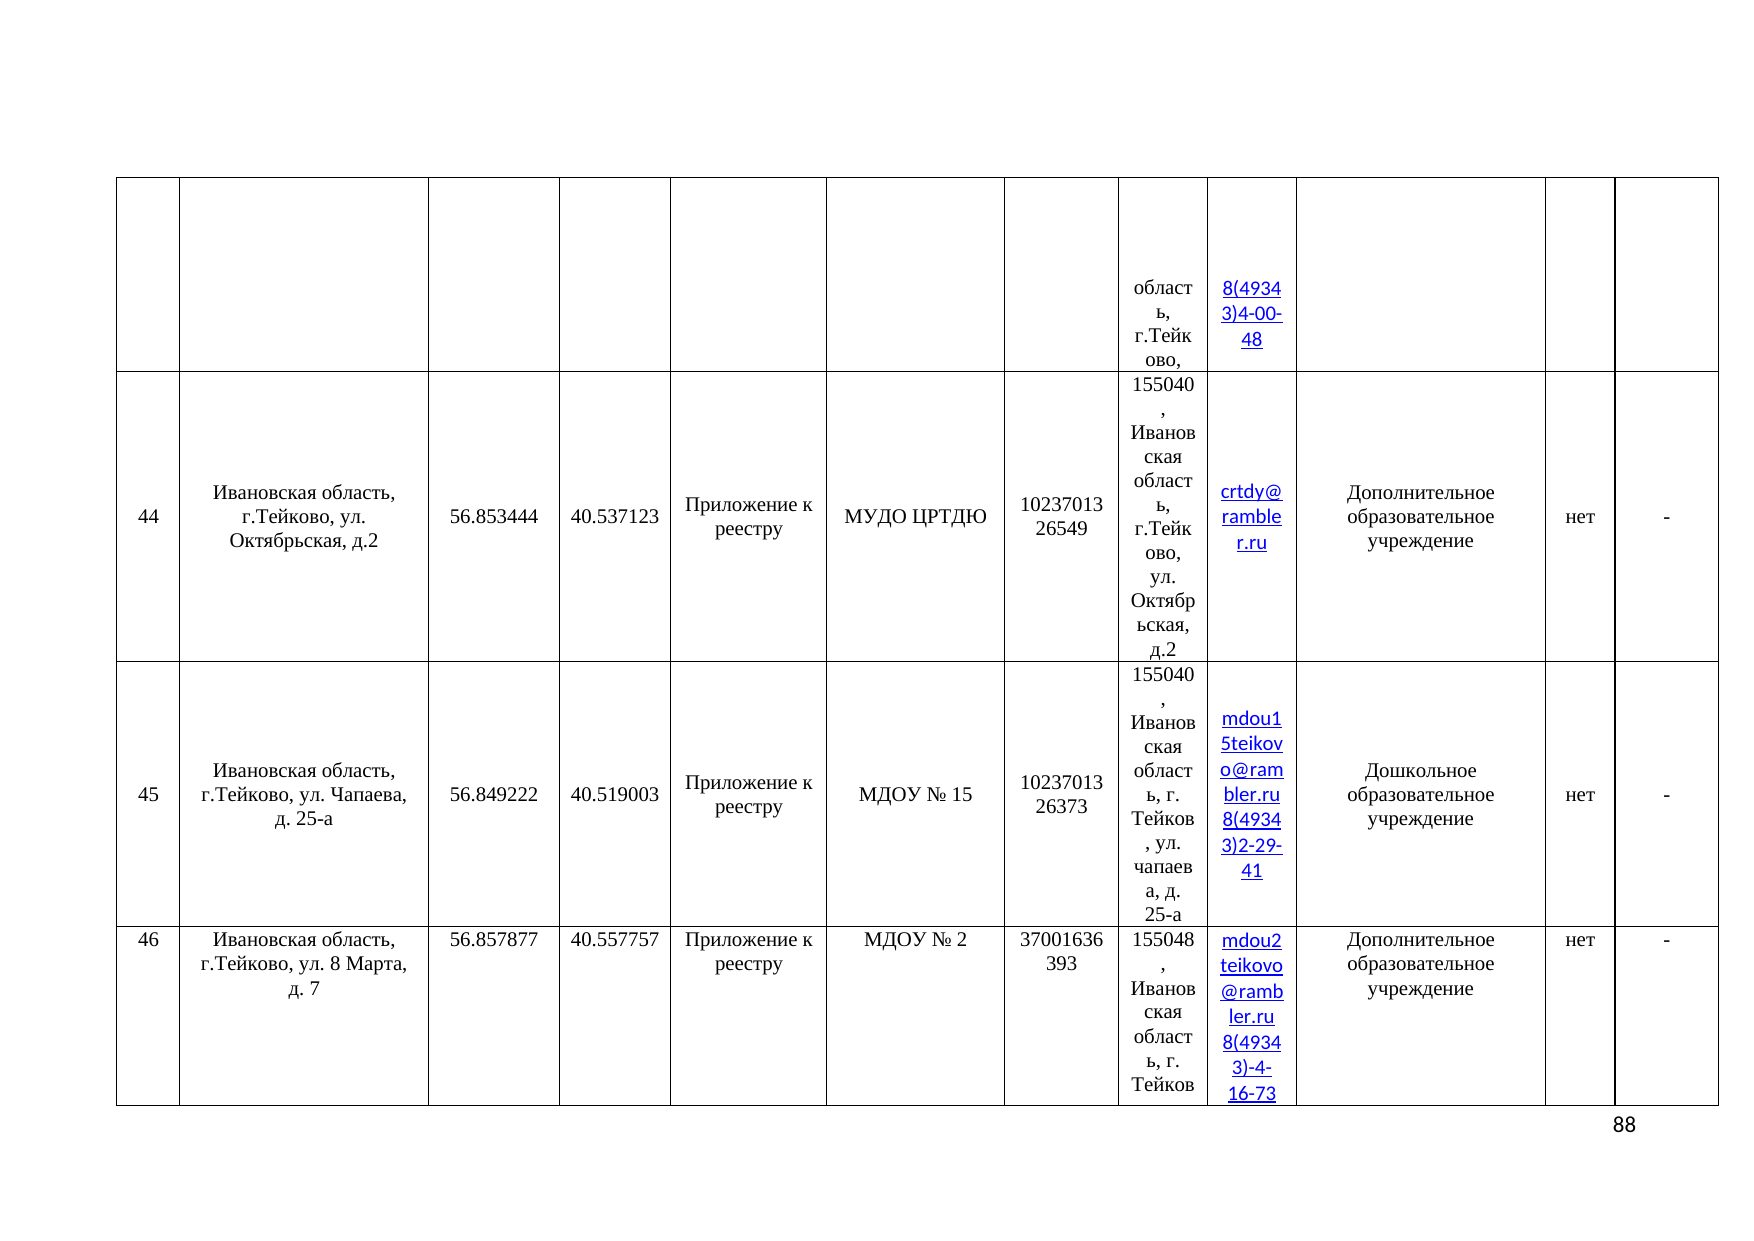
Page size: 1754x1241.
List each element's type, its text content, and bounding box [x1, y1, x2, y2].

table_cell Ивановская область, г.Тейково, ул. 8 Марта, д. 7 [180, 927, 428, 1105]
table_cell 155040, Ивановская область, г.Тейково, ул. Октябрьская, д.2 [1119, 372, 1207, 661]
table_cell 56.857877 [429, 927, 559, 1105]
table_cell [671, 927, 826, 1105]
table_cell crtdy@rambler.ru [1208, 372, 1296, 661]
table_cell 155048, Ивановская область, г. Тейково, ул. 8 Марта, д. 7 [1119, 927, 1207, 1105]
table_cell 44 [117, 372, 179, 661]
table_cell Приложение к реестру [671, 662, 826, 926]
table_cell Ивановская область, г.Тейково, ул. Октябрьская, д.2 [180, 372, 428, 661]
table_cell Дошкольное образовательное учреждение [1297, 662, 1545, 926]
table_cell 46 [117, 927, 179, 1105]
table_cell 40.537123 [560, 372, 670, 661]
table_cell - [1616, 927, 1718, 1105]
table_cell 155040, Ивановская область, г. Тейков, ул. чапаева, д. 25-а [1119, 662, 1207, 926]
table_cell mdou15teikovo@rambler.ru 8(49343)2-29-41 [1208, 662, 1296, 926]
table_cell МУДО ЦРТДЮ [827, 372, 1004, 661]
table_cell 56.853444 [429, 372, 559, 661]
table_cell Дополнительное образовательное учреждение [1297, 927, 1545, 1105]
table_cell 37001636393 [1005, 927, 1118, 1105]
table_cell 1023701326373 [1005, 662, 1118, 926]
table_cell - [1616, 372, 1718, 661]
table_cell нет [1546, 662, 1614, 926]
table_cell mdou2teikovo@rambler.ru 8(49343)-4-16-73 [1208, 927, 1296, 1105]
table_cell 56.849222 [429, 662, 559, 926]
table_cell МДОУ № 15 [827, 662, 1004, 926]
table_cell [671, 372, 826, 661]
table_cell 45 [117, 662, 179, 926]
table_cell 40.557757 [560, 927, 670, 1105]
table_cell - [1616, 662, 1718, 926]
table_cell 1023701326549 [1005, 372, 1118, 661]
table_cell 40.519003 [560, 662, 670, 926]
table_cell нет [1546, 927, 1614, 1105]
table_cell Ивановская область, г.Тейково, ул. Чапаева, д. 25-а [180, 662, 428, 926]
table_cell МДОУ № 2 [827, 927, 1004, 1105]
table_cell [1297, 372, 1545, 661]
table_cell нет [1546, 372, 1614, 661]
